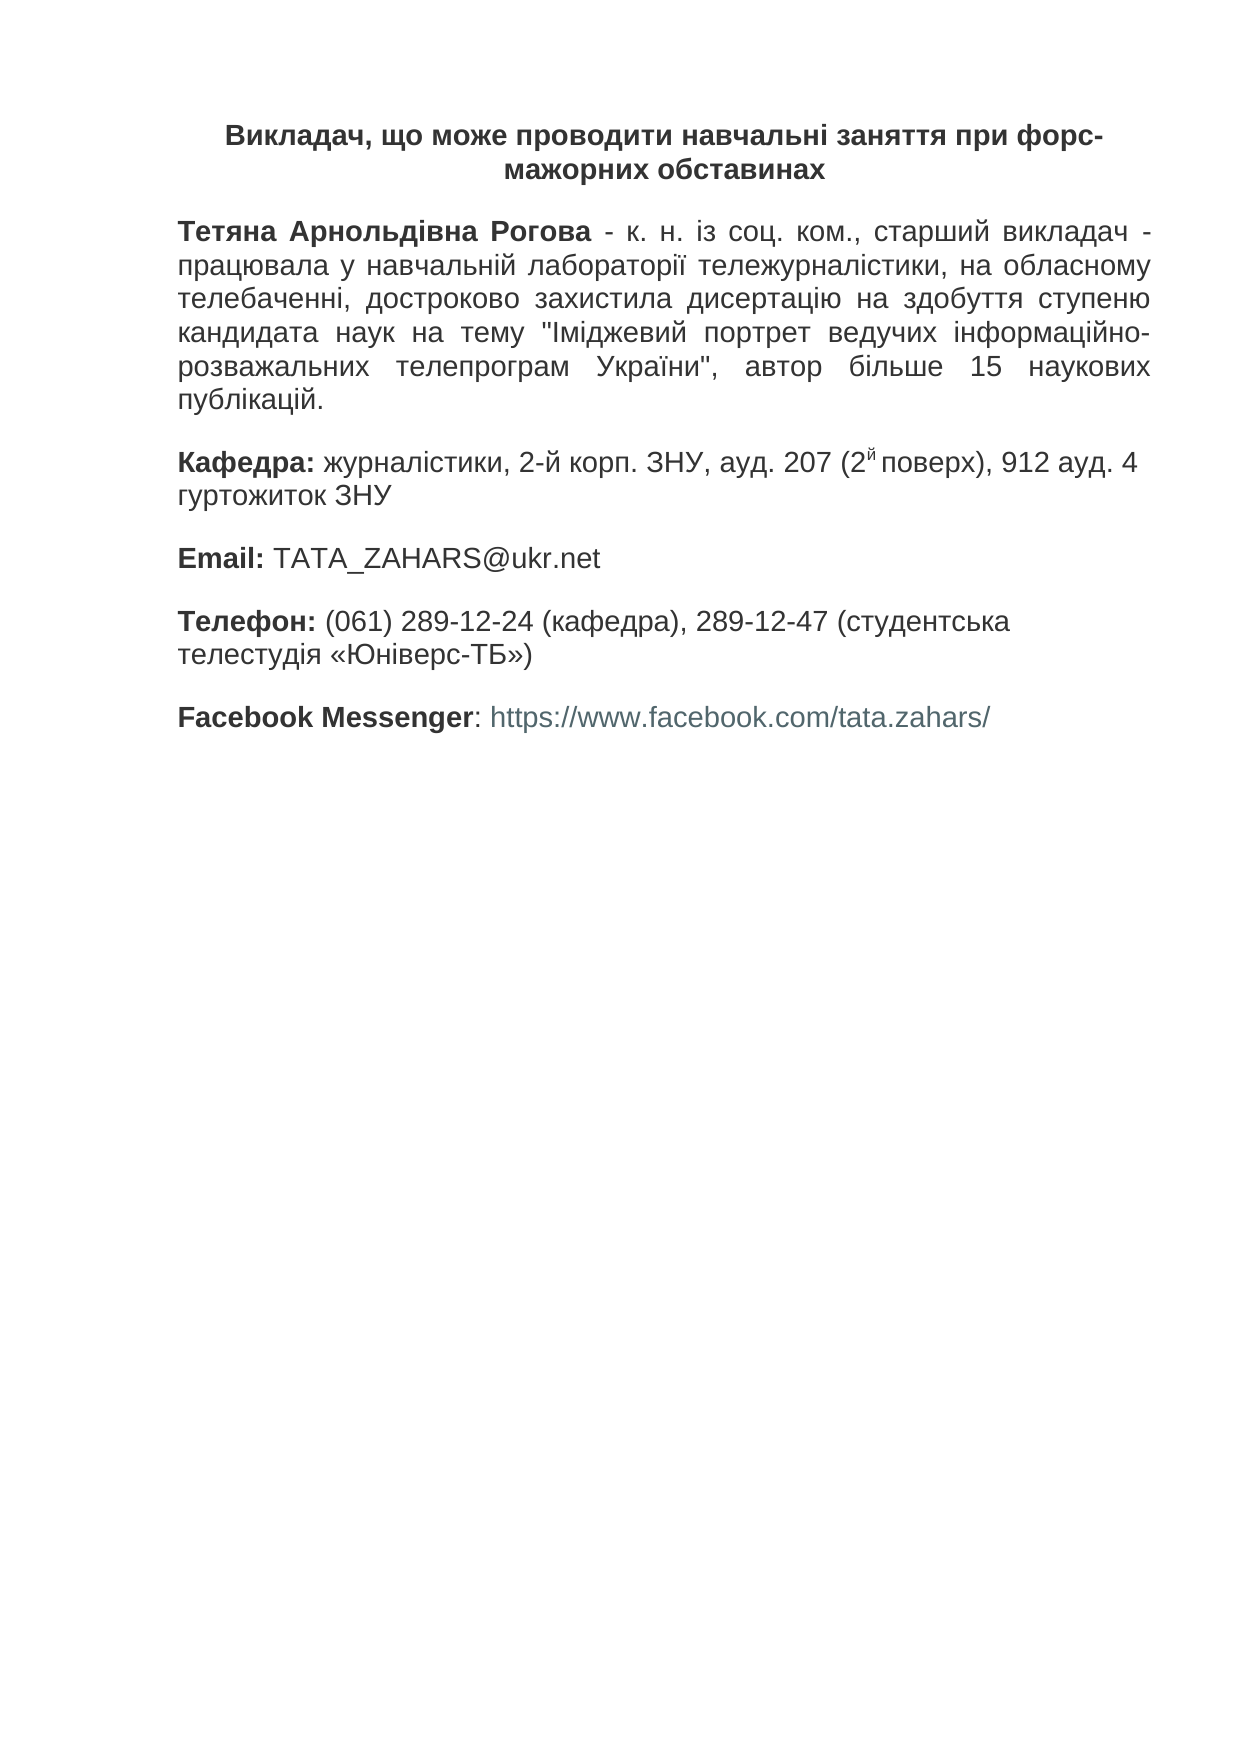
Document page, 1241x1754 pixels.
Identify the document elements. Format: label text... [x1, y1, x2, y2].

text Тетяна Арнольдівна Рогова - к. н. із соц. ком., старший викладач - працювала у навчальній лабораторії тележурналістики, на обласному телебаченні, достроково захистила дисертацію на здобуття ступеню кандидата наук на тему "Іміджевий портрет ведучих інформаційно-розважальних телепрограм України", автор більше 15 наукових публікацій. [177, 214, 1152, 416]
text Телефон: (061) 289-12-24 (кафедра), 289-12-47 (студентська телестудія «Юніверс-ТБ») [177, 604, 1152, 671]
text Кафедра: журналістики, 2-й корп. ЗНУ, ауд. 207 (2й поверх), 912 ауд. 4 гуртожиток ЗНУ [177, 445, 1152, 512]
text Email: TATA_ZAHARS@ukr.net [177, 541, 1152, 574]
text Викладач, що може проводити навчальні заняття при форс-мажорних обставинах [177, 118, 1152, 185]
text Facebook Messenger: https://www.facebook.com/tata.zahars/ [177, 700, 1152, 733]
